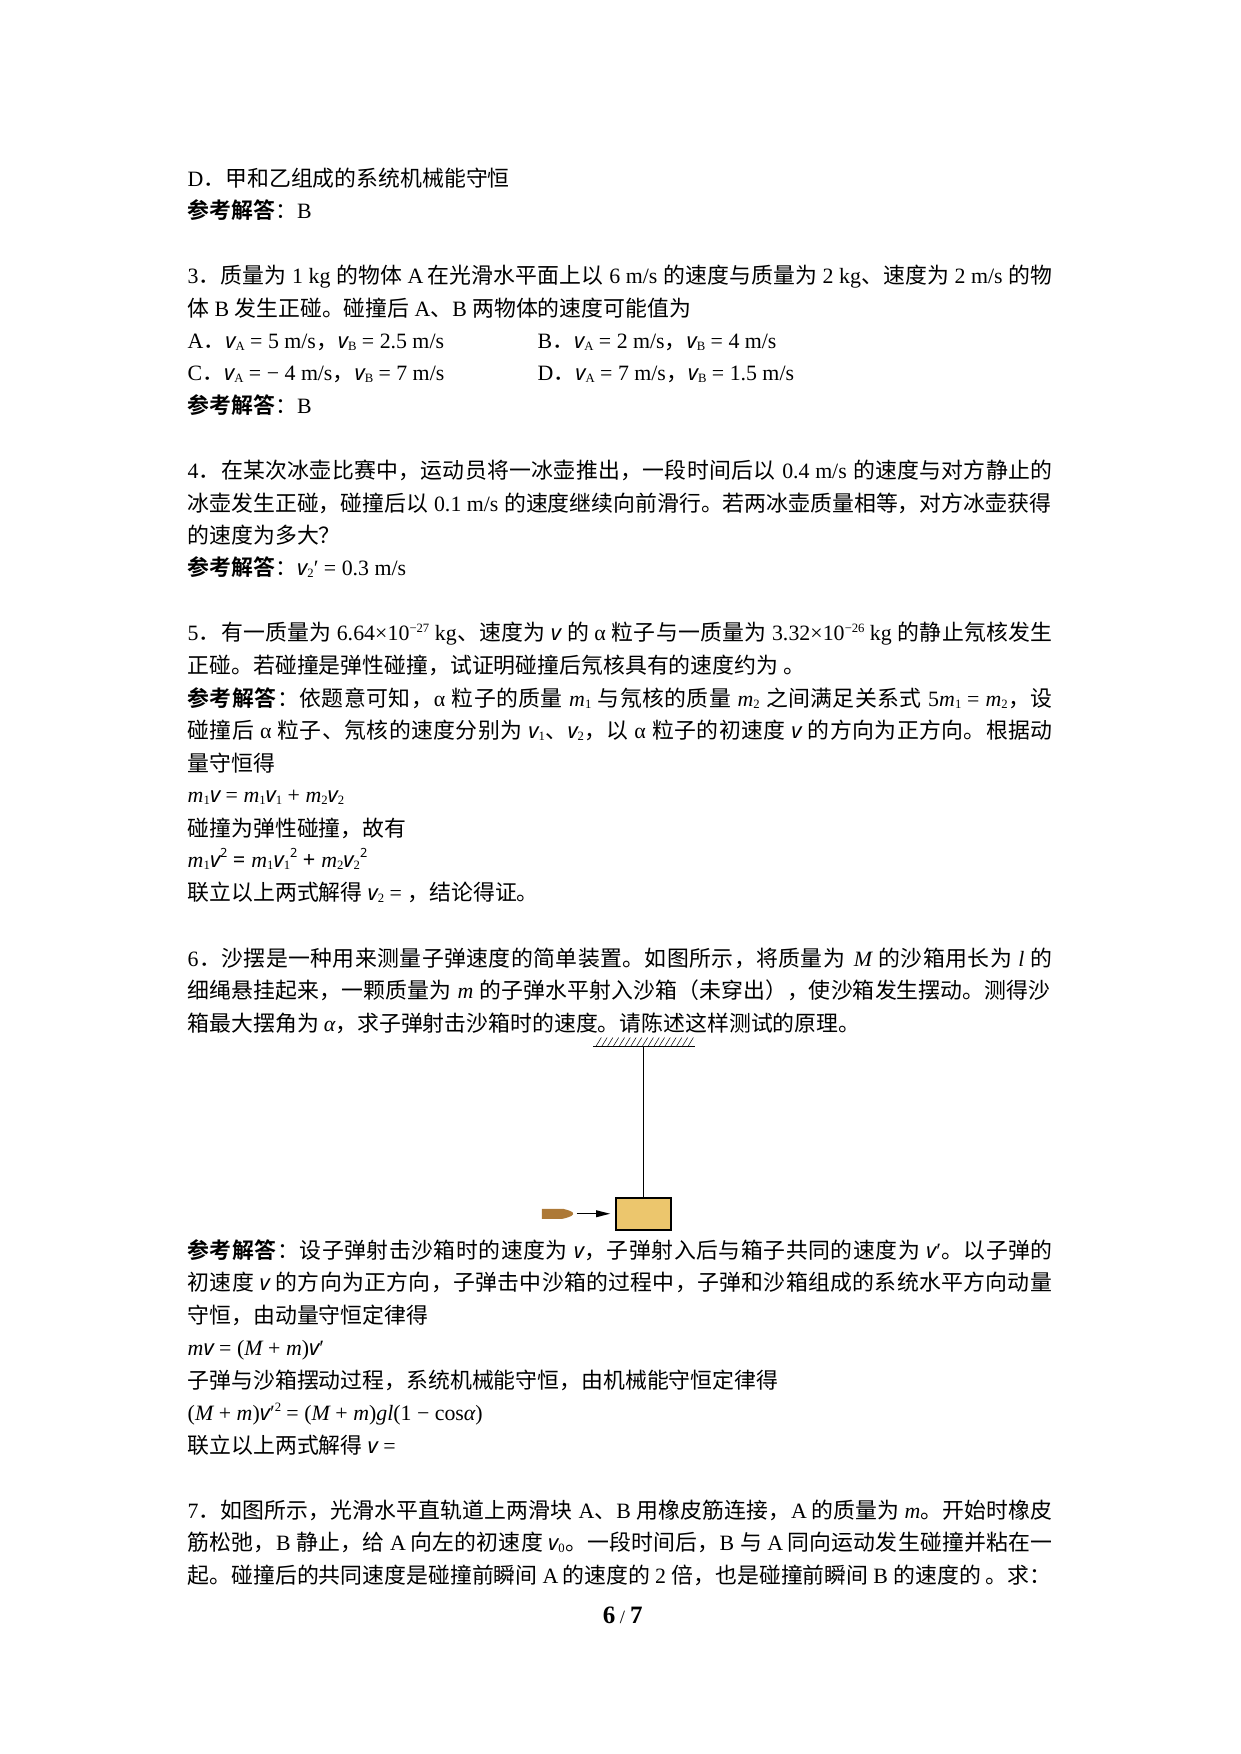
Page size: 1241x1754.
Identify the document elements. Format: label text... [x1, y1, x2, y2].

text A．vA = 5 m/s，vB = 2.5 m/s B．vA = 2 m/s，vB = 4 m/s [187, 323, 1053, 355]
text 参考解答：B [187, 388, 1053, 420]
text 3．质量为 1 kg 的物体 A 在光滑水平面上以 6 m/s 的速度与质量为 2 kg、速度为 2 m/s 的物体 B 发生正碰。碰撞后 A、B 两物体的速度可能值为 [187, 258, 1053, 323]
text 6．沙摆是一种用来测量子弹速度的简单装置。如图所示，将质量为 M 的沙箱用长为 l 的细绳悬挂起来，一颗质量为 m 的子弹水平射入沙箱（未穿出），使沙箱发生摆动。测得沙箱最大摆角为 α，求子弹射击沙箱时的速度。请陈述这样测试的原理。 [187, 940, 1053, 1038]
text 参考解答：B [187, 193, 1053, 225]
text 4．在某次冰壶比赛中，运动员将一冰壶推出，一段时间后以 0.4 m/s 的速度与对方静止的冰壶发生正碰，碰撞后以 0.1 m/s 的速度继续向前滑行。若两冰壶质量相等，对方冰壶获得的速度为多大？ [187, 453, 1053, 550]
text C．vA = − 4 m/s，vB = 7 m/s D．vA = 7 m/s，vB = 1.5 m/s [187, 355, 1053, 388]
text 联立以上两式解得 v2 = ，结论得证。 [187, 875, 1053, 908]
text 7．如图所示，光滑水平直轨道上两滑块 A、B 用橡皮筋连接，A 的质量为 m。开始时橡皮筋松弛，B 静止，给 A 向左的初速度 v0。一段时间后，B 与 A 同向运动发生碰撞并粘在一起。碰撞后的共同速度是碰撞前瞬间 A 的速度的 2 倍，也是碰撞前瞬间 B 的速度的 。求： [187, 1493, 1053, 1590]
text 参考解答：设子弹射击沙箱时的速度为 v，子弹射入后与箱子共同的速度为 v′。以子弹的初速度 v 的方向为正方向，子弹击中沙箱的过程中，子弹和沙箱组成的系统水平方向动量守恒，由动量守恒定律得 [187, 1233, 1053, 1330]
text mv = (M + m)v′ [187, 1330, 1053, 1363]
text 参考解答：v2′ = 0.3 m/s [187, 550, 1053, 583]
text 5．有一质量为 6.64×10−27 kg、速度为 v 的 α 粒子与一质量为 3.32×10−26 kg 的静止氖核发生正碰。若碰撞是弹性碰撞，试证明碰撞后氖核具有的速度约为 。 [187, 615, 1053, 680]
text 子弹与沙箱摆动过程，系统机械能守恒，由机械能守恒定律得 [187, 1363, 1053, 1395]
text (M + m)v′2 = (M + m)gl(1 − cosα) [187, 1395, 1053, 1428]
text 碰撞为弹性碰撞，故有 [187, 810, 1053, 843]
text m1v2 = m1v12 + m2v22 [187, 843, 1053, 875]
text 联立以上两式解得 v = [187, 1428, 1053, 1460]
text D．甲和乙组成的系统机械能守恒 [187, 160, 1053, 193]
text m1v = m1v1 + m2v2 [187, 778, 1053, 810]
text 参考解答：依题意可知，α 粒子的质量 m1 与氖核的质量 m2 之间满足关系式 5m1 = m2，设碰撞后 α 粒子、氖核的速度分别为 v1、v2，以 α 粒子的初速度 v 的方向为正方向。根据动量守恒得 [187, 680, 1053, 778]
